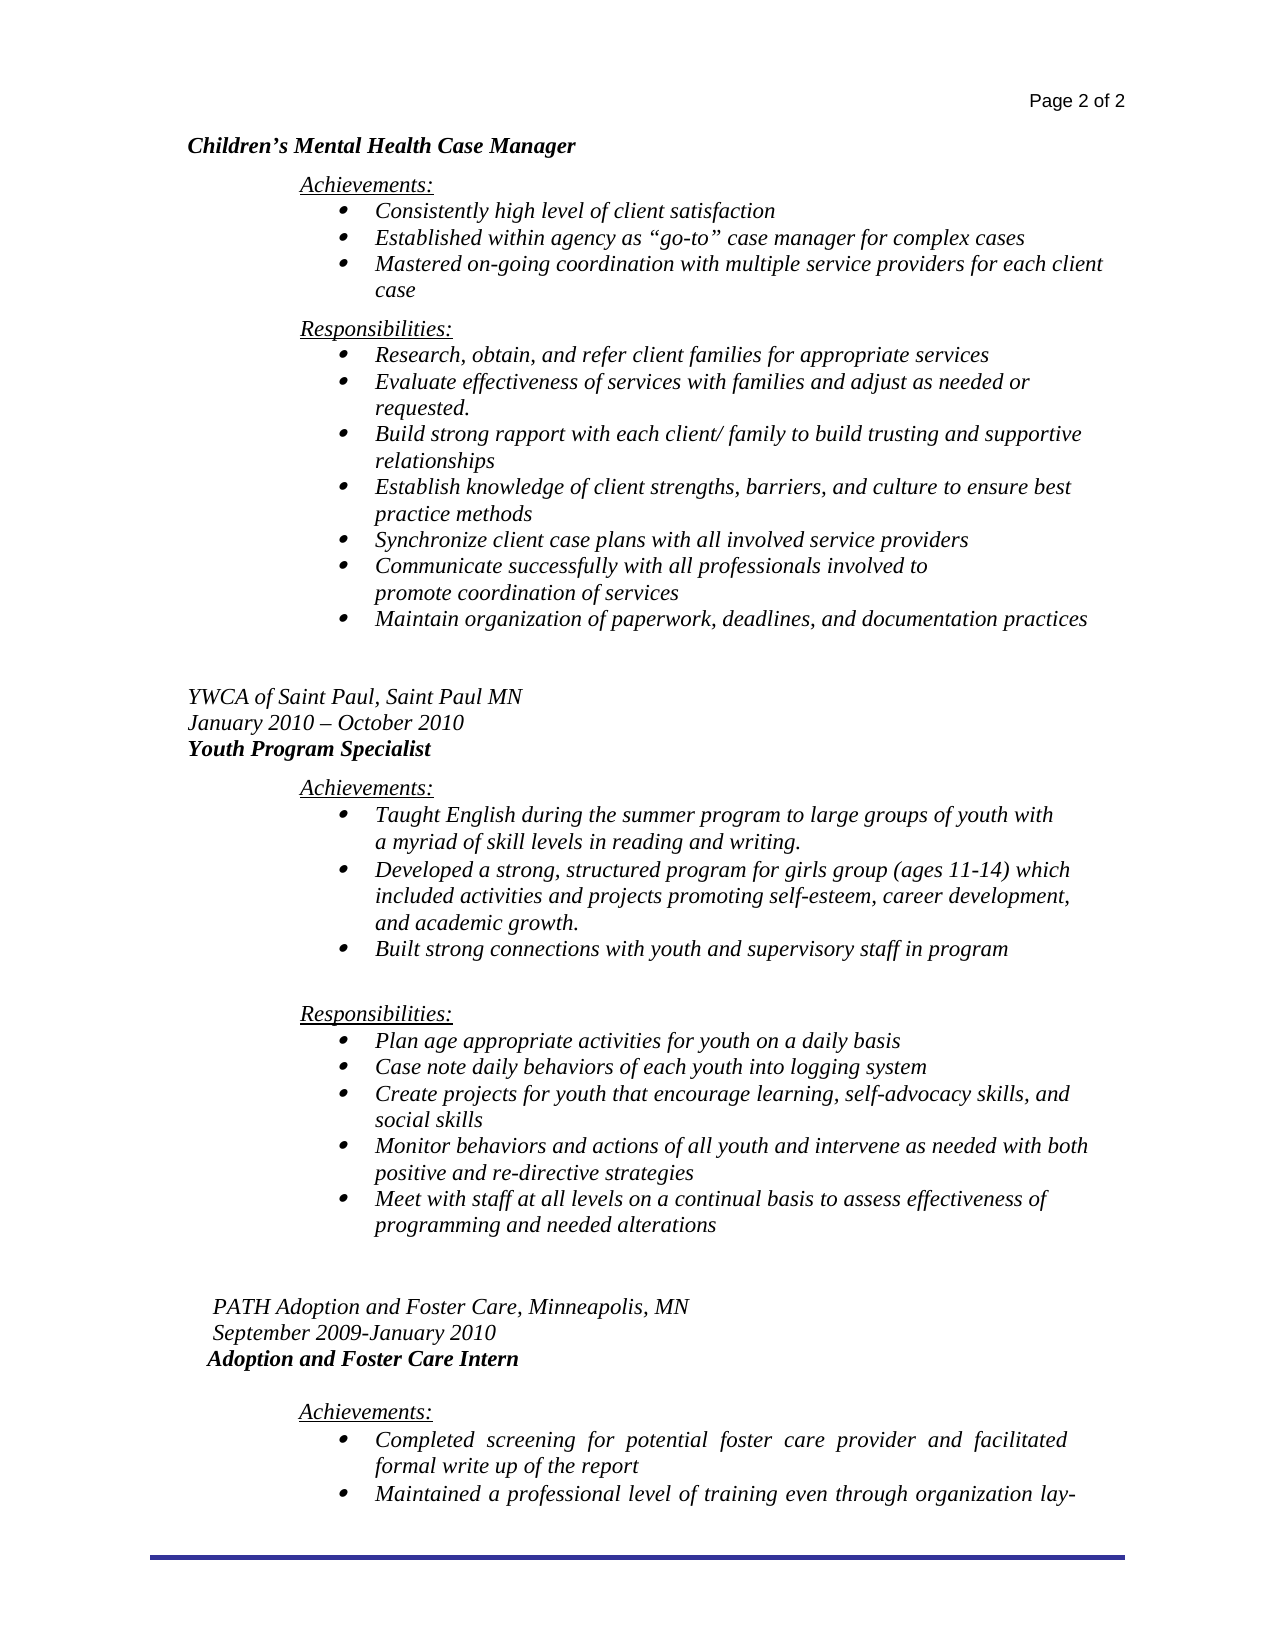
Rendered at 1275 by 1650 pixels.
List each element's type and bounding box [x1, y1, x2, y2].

table_cell [139, 132, 1136, 1507]
